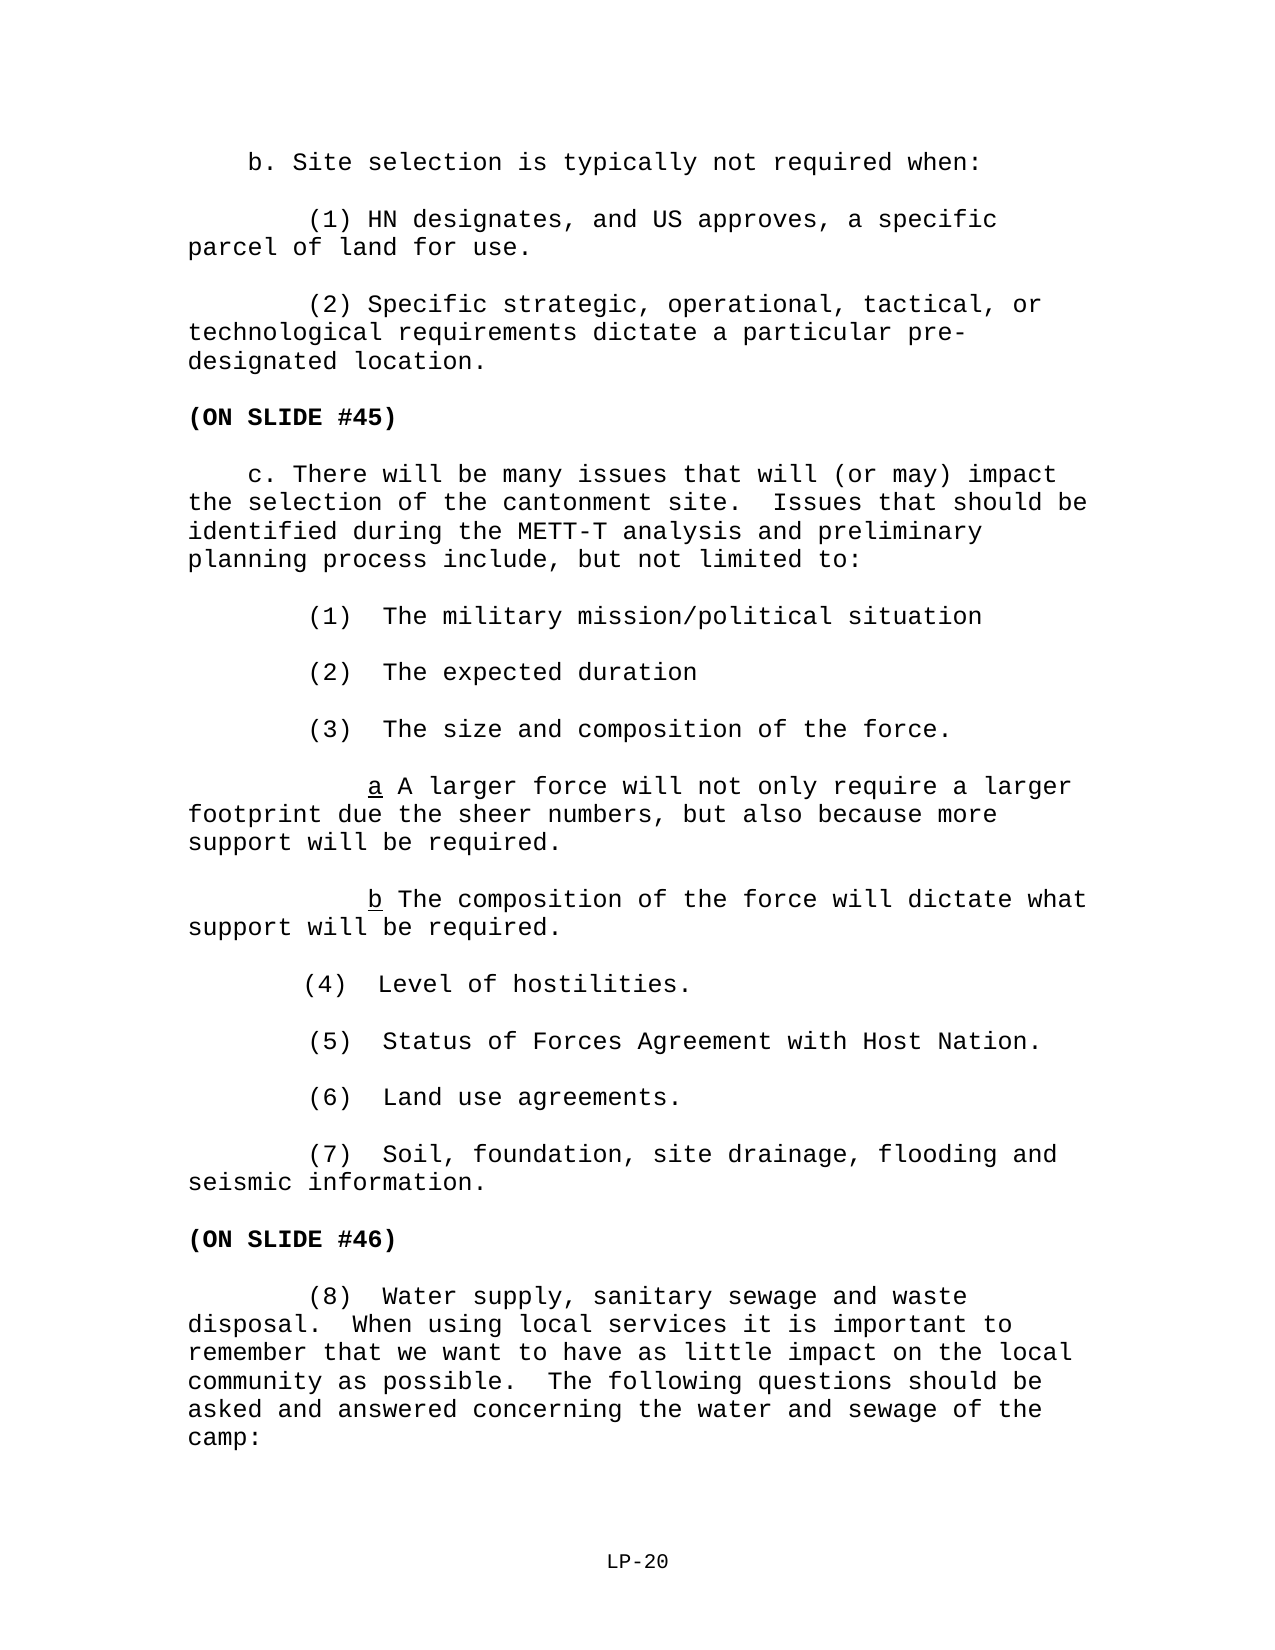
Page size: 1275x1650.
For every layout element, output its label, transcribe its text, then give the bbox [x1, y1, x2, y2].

text (3) The size and composition of the force. [187, 717, 1087, 745]
text (ON SLIDE #46) [187, 1227, 1046, 1255]
text b. Site selection is typically not required when: [187, 150, 1087, 178]
text (4) Level of hostilities. [287, 972, 1087, 1000]
text (5) Status of Forces Agreement with Host Nation. [187, 1028, 1087, 1057]
text (1) The military mission/political situation [187, 603, 1087, 632]
text (7) Soil, foundation, site drainage, flooding and seismic information. [187, 1142, 1087, 1198]
text c. There will be many issues that will (or may) impact the selection of the cantonment site. Issues that should be identified during the METT-T analysis and preliminary planning process include, but not limited to: [187, 462, 1087, 575]
text (2) The expected duration [187, 660, 1087, 688]
text (ON SLIDE #45) [187, 405, 1046, 433]
text (8) Water supply, sanitary sewage and waste disposal. When using local services it is important to remember that we want to have as little impact on the local community as possible. The following questions should be asked and answered concerning the water and sewage of the camp: [187, 1283, 1087, 1453]
text (6) Land use agreements. [187, 1085, 1087, 1113]
text a A larger force will not only require a larger footprint due the sheer numbers, but also because more support will be required. [187, 773, 1087, 858]
text (1) HN designates, and US approves, a specific parcel of land for use. [187, 207, 1087, 263]
text b The composition of the force will dictate what support will be required. [187, 887, 1087, 943]
text (2) Specific strategic, operational, tactical, or technological requirements dictate a particular pre-designated location. [187, 292, 1087, 377]
